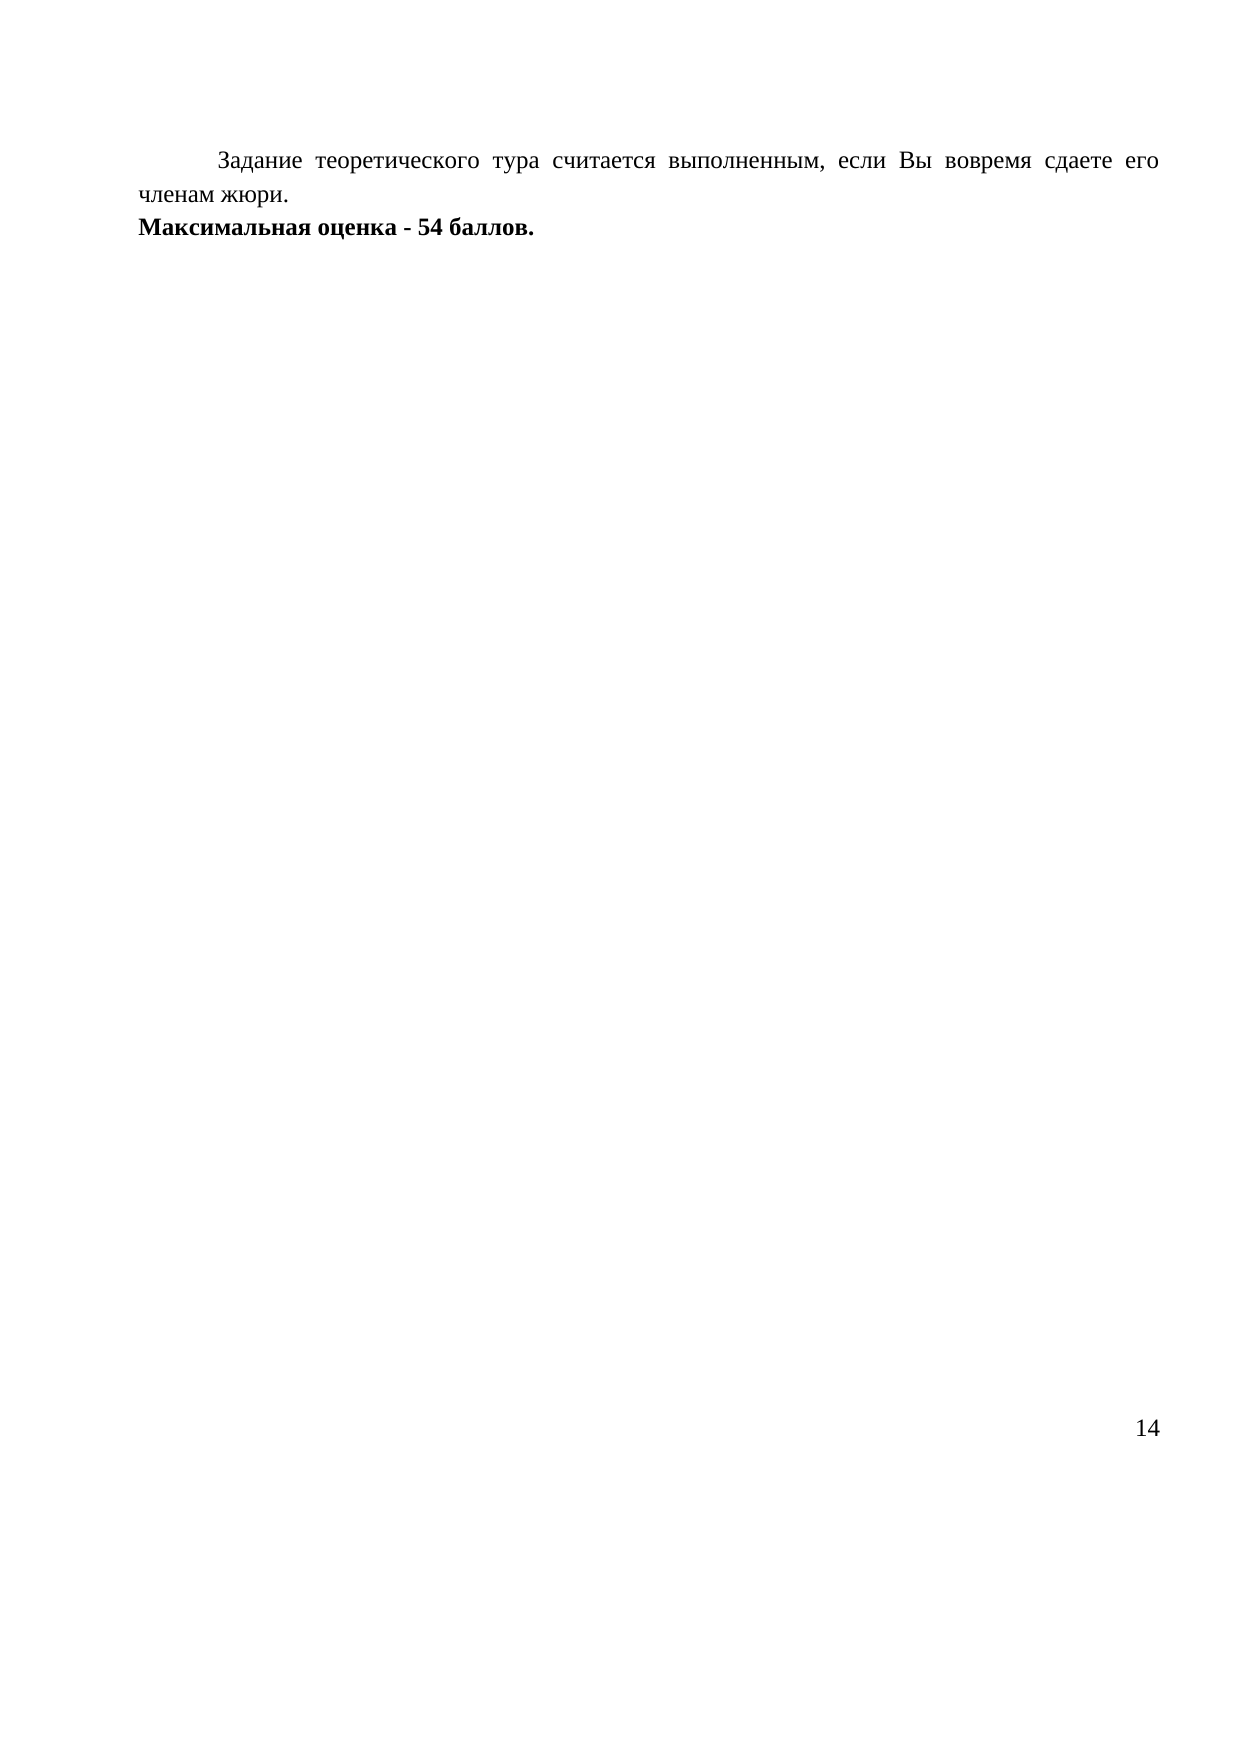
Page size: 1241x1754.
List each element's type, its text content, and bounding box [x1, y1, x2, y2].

text Задание теоретического тура считается выполненным, если Вы вовремя сдаете его членам жюри. [138, 146, 1160, 207]
text Максимальная оценка - 54 баллов. [138, 212, 1160, 240]
